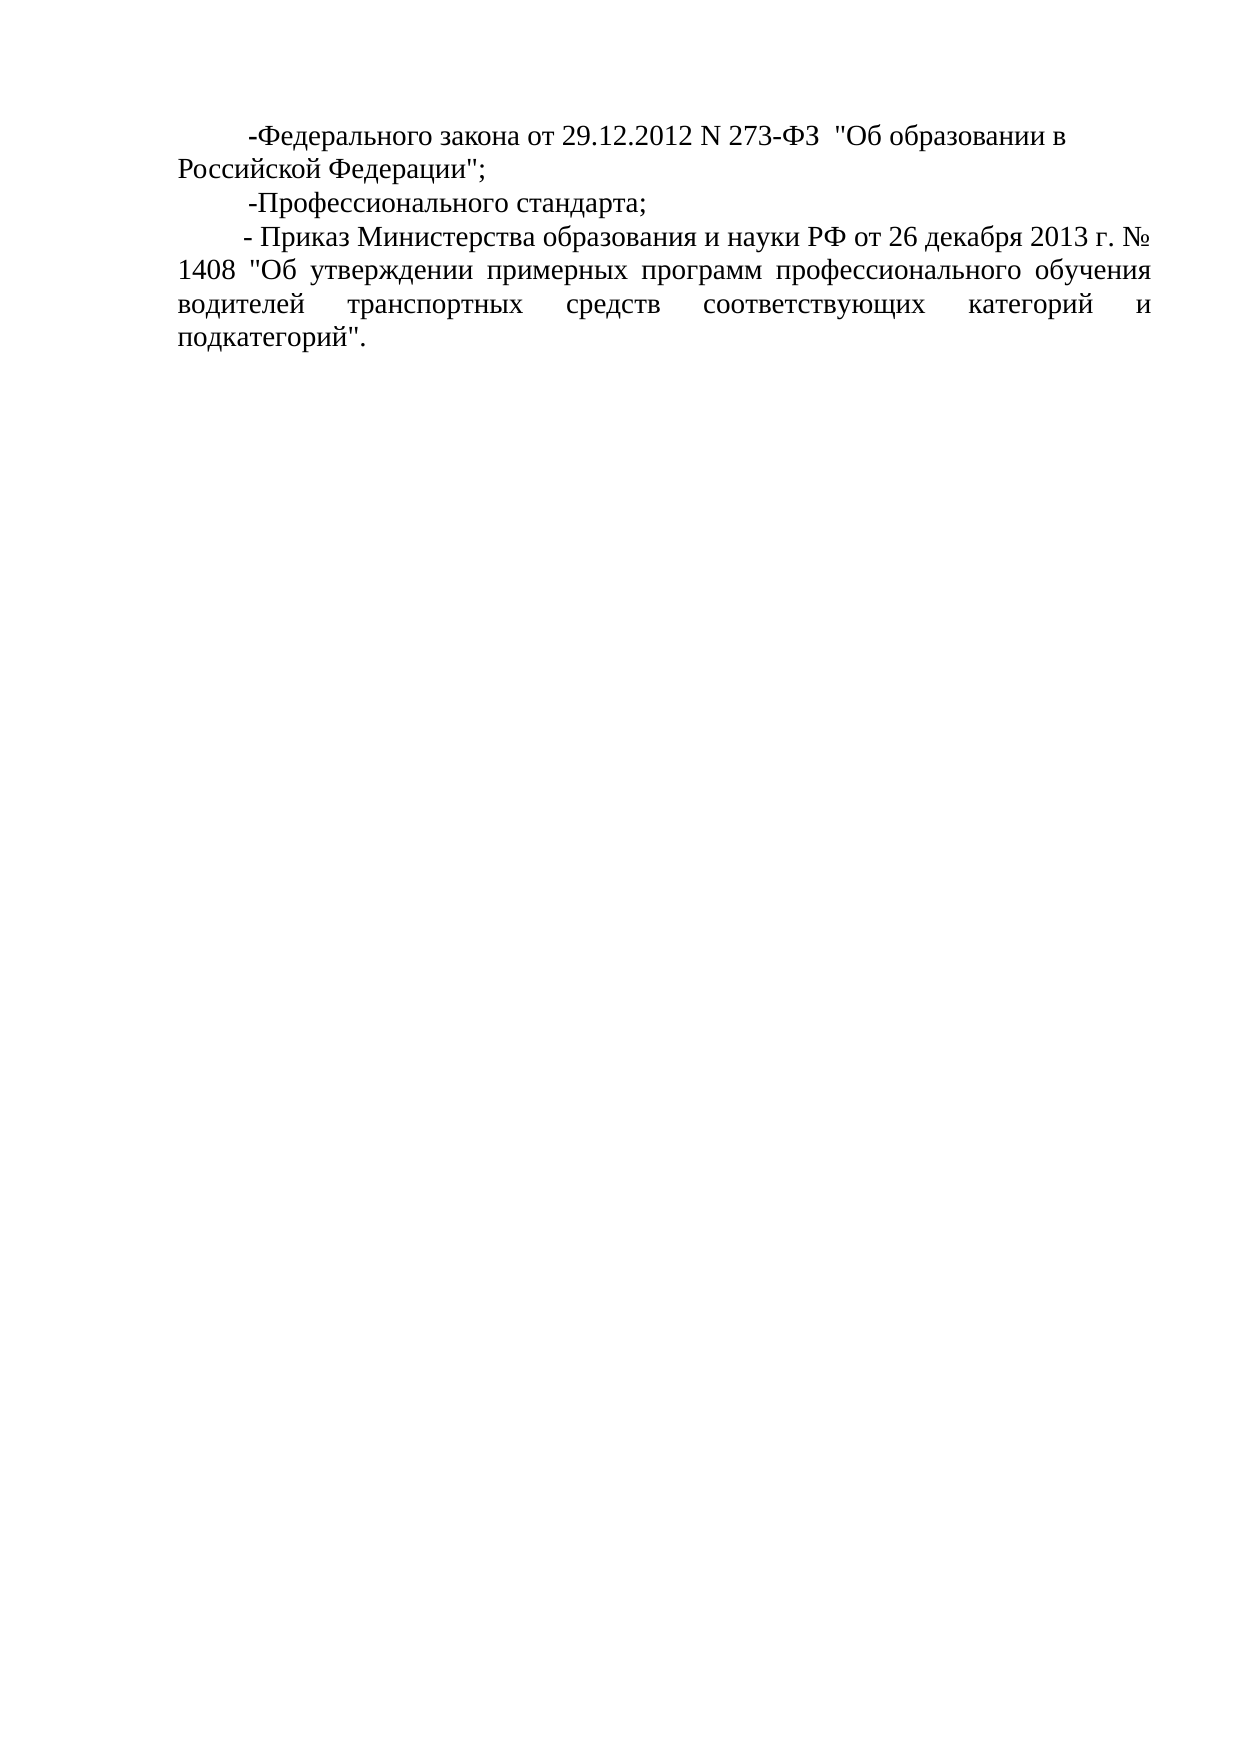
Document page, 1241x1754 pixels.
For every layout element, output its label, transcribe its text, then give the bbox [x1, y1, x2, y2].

subtitle -Федерального закона от 29.12.2012 N 273-ФЗ "Об образовании в Российской Федерации"; [177, 118, 1152, 185]
text - Приказ Министерства образования и науки РФ от 26 декабря 2013 г. № 1408 "Об утверждении примерных программ профессионального обучения водителей транспортных средств соответствующих категорий и подкатегорий". [177, 219, 1152, 353]
subtitle -Профессионального стандарта; [177, 185, 1152, 219]
